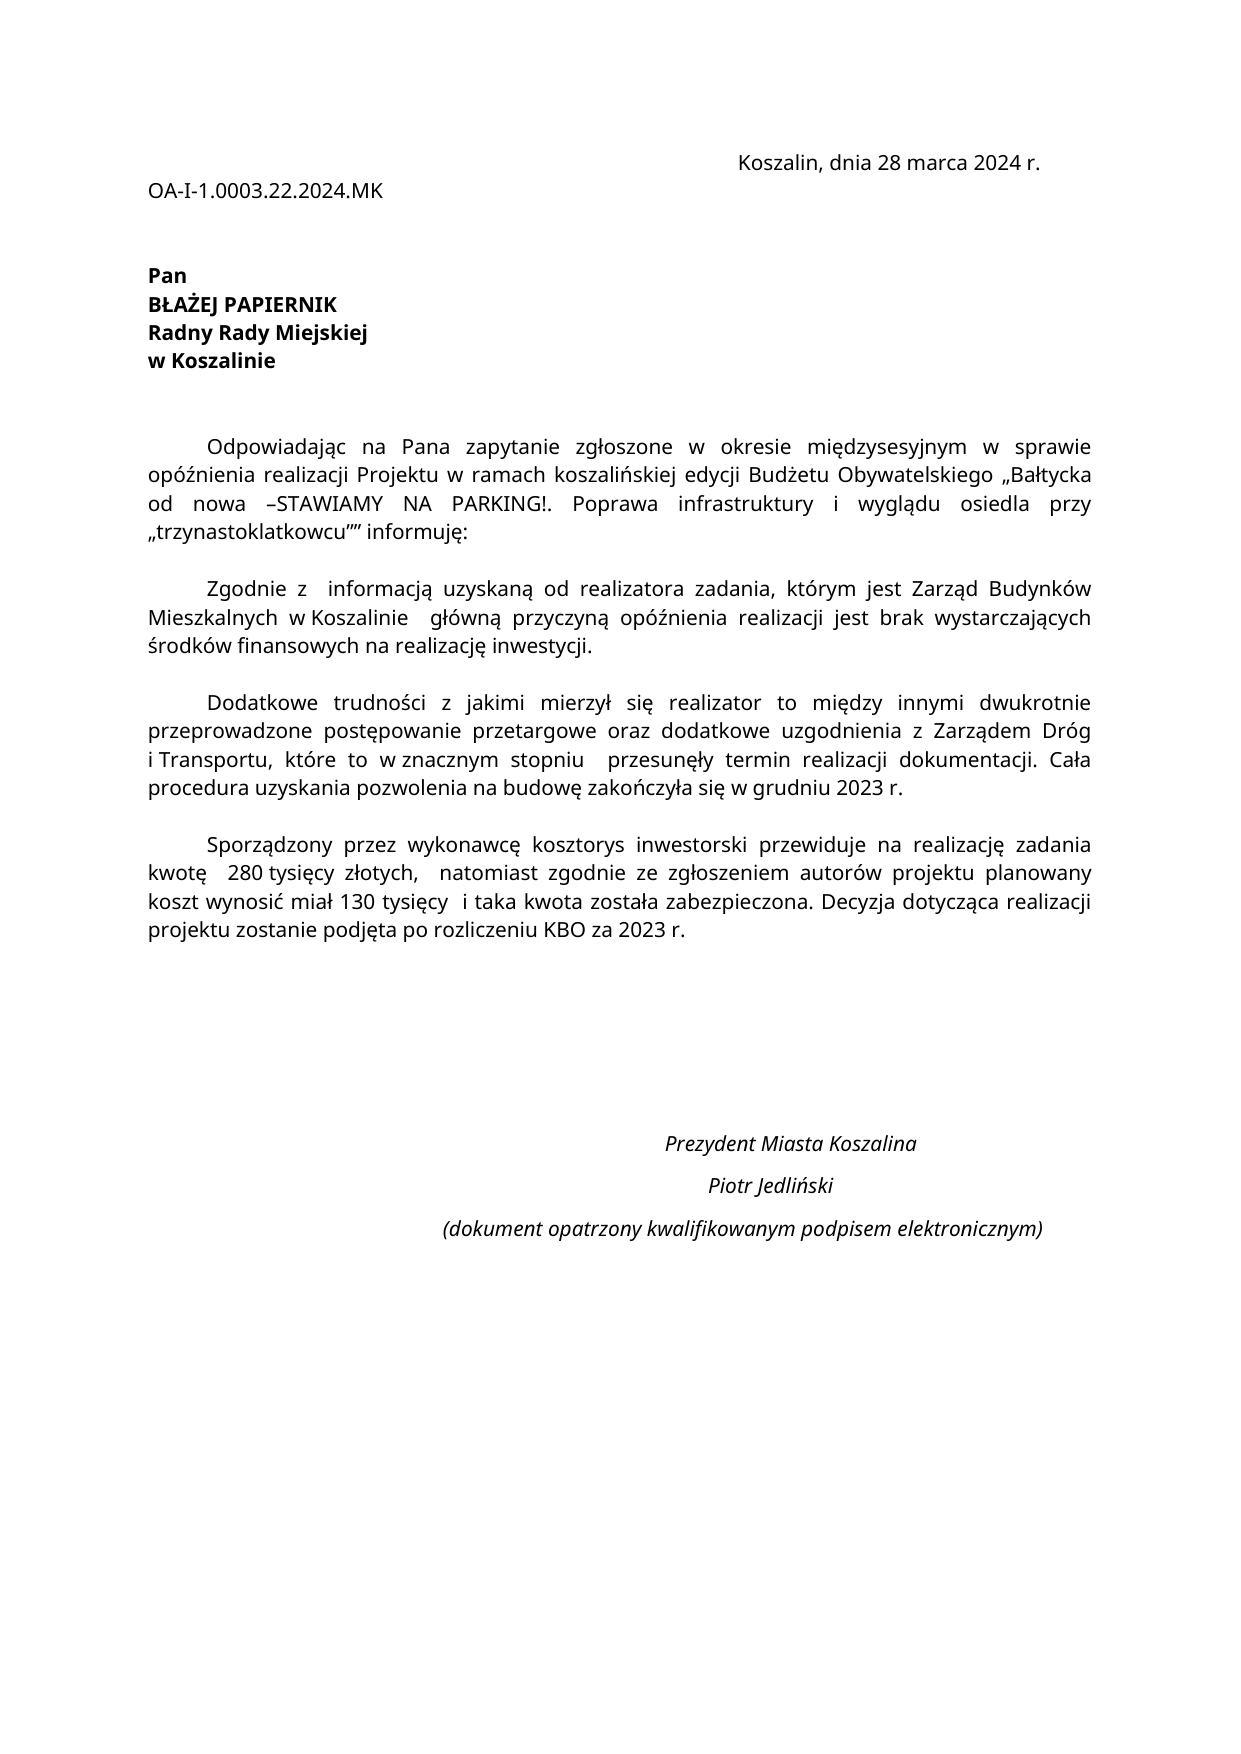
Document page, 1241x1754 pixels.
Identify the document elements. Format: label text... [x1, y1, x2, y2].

text Pan [148, 261, 1093, 290]
text Sporządzony przez wykonawcę kosztorys inwestorski przewiduje na realizację zadania kwotę 280 tysięcy złotych, natomiast zgodnie ze zgłoszeniem autorów projektu planowany koszt wynosić miał 130 tysięcy i taka kwota została zabezpieczona. Decyzja dotycząca realizacji projektu zostanie podjęta po rozliczeniu KBO za 2023 r. [148, 830, 1093, 944]
text Piotr Jedliński [664, 1172, 1093, 1200]
text (dokument opatrzony kwalifikowanym podpisem elektronicznym) [148, 1214, 1093, 1243]
text w Koszalinie [148, 347, 1093, 375]
subtitle OA-I-1.0003.22.2024.MK [148, 176, 1093, 204]
text Prezydent Miasta Koszalina [591, 1129, 1093, 1157]
text BŁAŻEJ PAPIERNIK [148, 290, 1093, 318]
text Dodatkowe trudności z jakimi mierzył się realizator to między innymi dwukrotnie przeprowadzone postępowanie przetargowe oraz dodatkowe uzgodnienia z Zarządem Dróg i Transportu, które to w znacznym stopniu przesunęły termin realizacji dokumentacji. Cała procedura uzyskania pozwolenia na budowę zakończyła się w grudniu 2023 r. [148, 688, 1093, 802]
text Zgodnie z informacją uzyskaną od realizatora zadania, którym jest Zarząd Budynków Mieszkalnych w Koszalinie główną przyczyną opóźnienia realizacji jest brak wystarczających środków finansowych na realizację inwestycji. [148, 574, 1093, 659]
text Radny Rady Miejskiej [148, 318, 1093, 347]
subtitle Koszalin, dnia 28 marca 2024 r. [738, 148, 1093, 176]
text Odpowiadając na Pana zapytanie zgłoszone w okresie międzysesyjnym w sprawie opóźnienia realizacji Projektu w ramach koszalińskiej edycji Budżetu Obywatelskiego „Bałtycka od nowa –STAWIAMY NA PARKING!. Poprawa infrastruktury i wyglądu osiedla przy „trzynastoklatkowcu”” informuję: [148, 432, 1093, 546]
